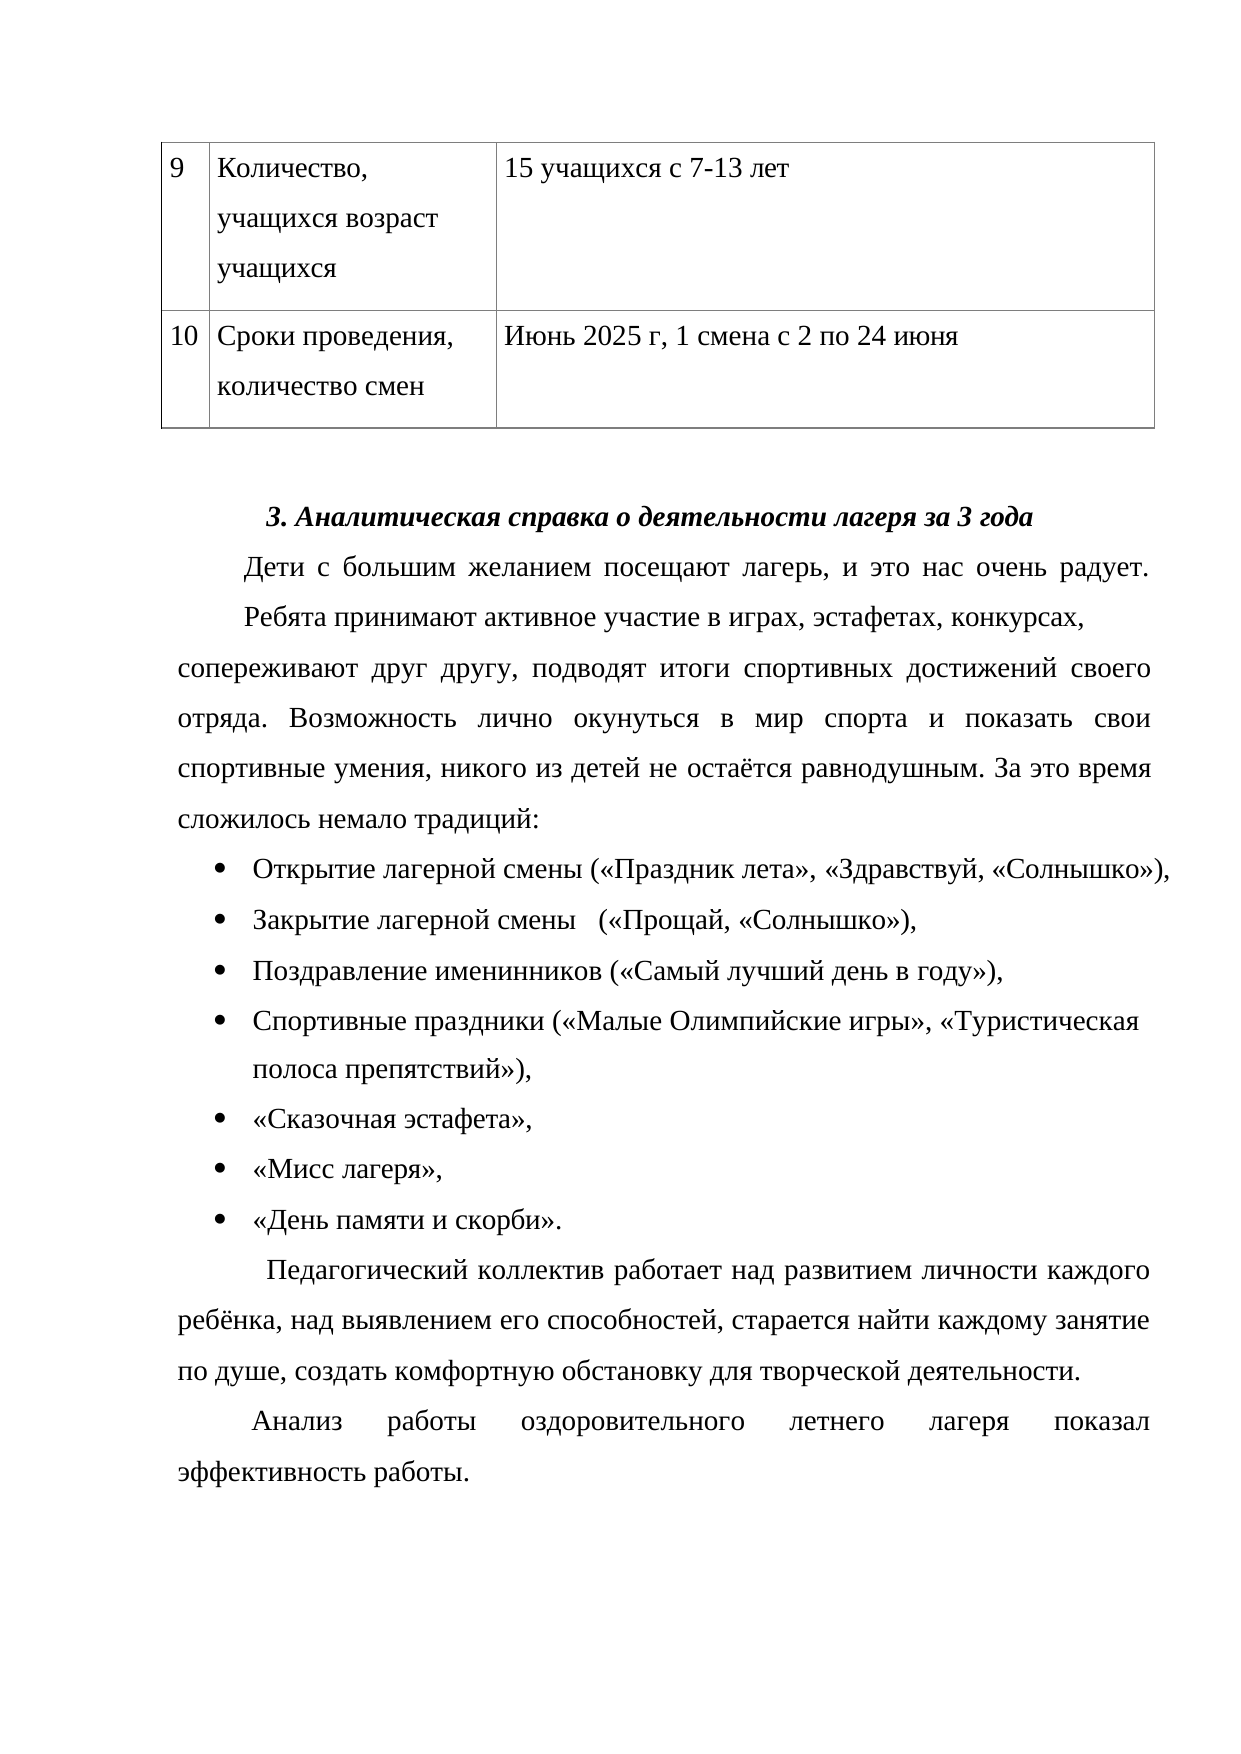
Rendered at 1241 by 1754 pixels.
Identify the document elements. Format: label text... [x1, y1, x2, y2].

list Аналитическая справка о деятельности лагеря за 3 года [266, 499, 1196, 533]
text Педагогический коллектив работает над развитием личности каждого ребёнка, над выявлением его способностей, старается найти каждому занятие по душе, создать комфортную обстановку для творческой деятельности. [177, 1252, 1151, 1386]
table_cell Июнь 2025 г, 1 смена с 2 по 24 июня [497, 311, 1154, 427]
table_header Количество, учащихся возраст учащихся [210, 143, 496, 310]
list Открытие лагерной смены («Праздник лета», «Здравствуй, «Солнышко»), [215, 851, 1196, 885]
list Поздравление именинников («Самый лучший день в году»), [215, 953, 1196, 986]
text Дети с большим желанием посещают лагерь, и это нас очень радует. Ребята принимают активное участие в играх, эстафетах, конкурсах, [243, 549, 1151, 633]
table_header 9 [162, 143, 209, 310]
list «Мисс лагеря», [215, 1152, 1196, 1185]
text сопереживают друг другу, подводят итоги спортивных достижений своего отряда. Возможность лично окунуться в мир спорта и показать свои спортивные умения, никого из детей не остаётся равнодушным. За это время сложилось немало традиций: [177, 650, 1152, 834]
list «Сказочная эстафета», [215, 1101, 1196, 1135]
text Анализ работы оздоровительного летнего лагеря показал эффективность работы. [177, 1403, 1151, 1487]
table_header 15 учащихся с 7-13 лет [497, 143, 1154, 310]
list Спортивные праздники («Малые Олимпийские игры», «Туристическая полоса препятствий»), [215, 1003, 1152, 1085]
table_cell Сроки проведения, количество смен [210, 311, 496, 427]
list Закрытие лагерной смены («Прощай, «Солнышко»), [215, 902, 1196, 936]
list «День памяти и скорби». [215, 1202, 1196, 1236]
table_cell 10 [162, 311, 209, 427]
